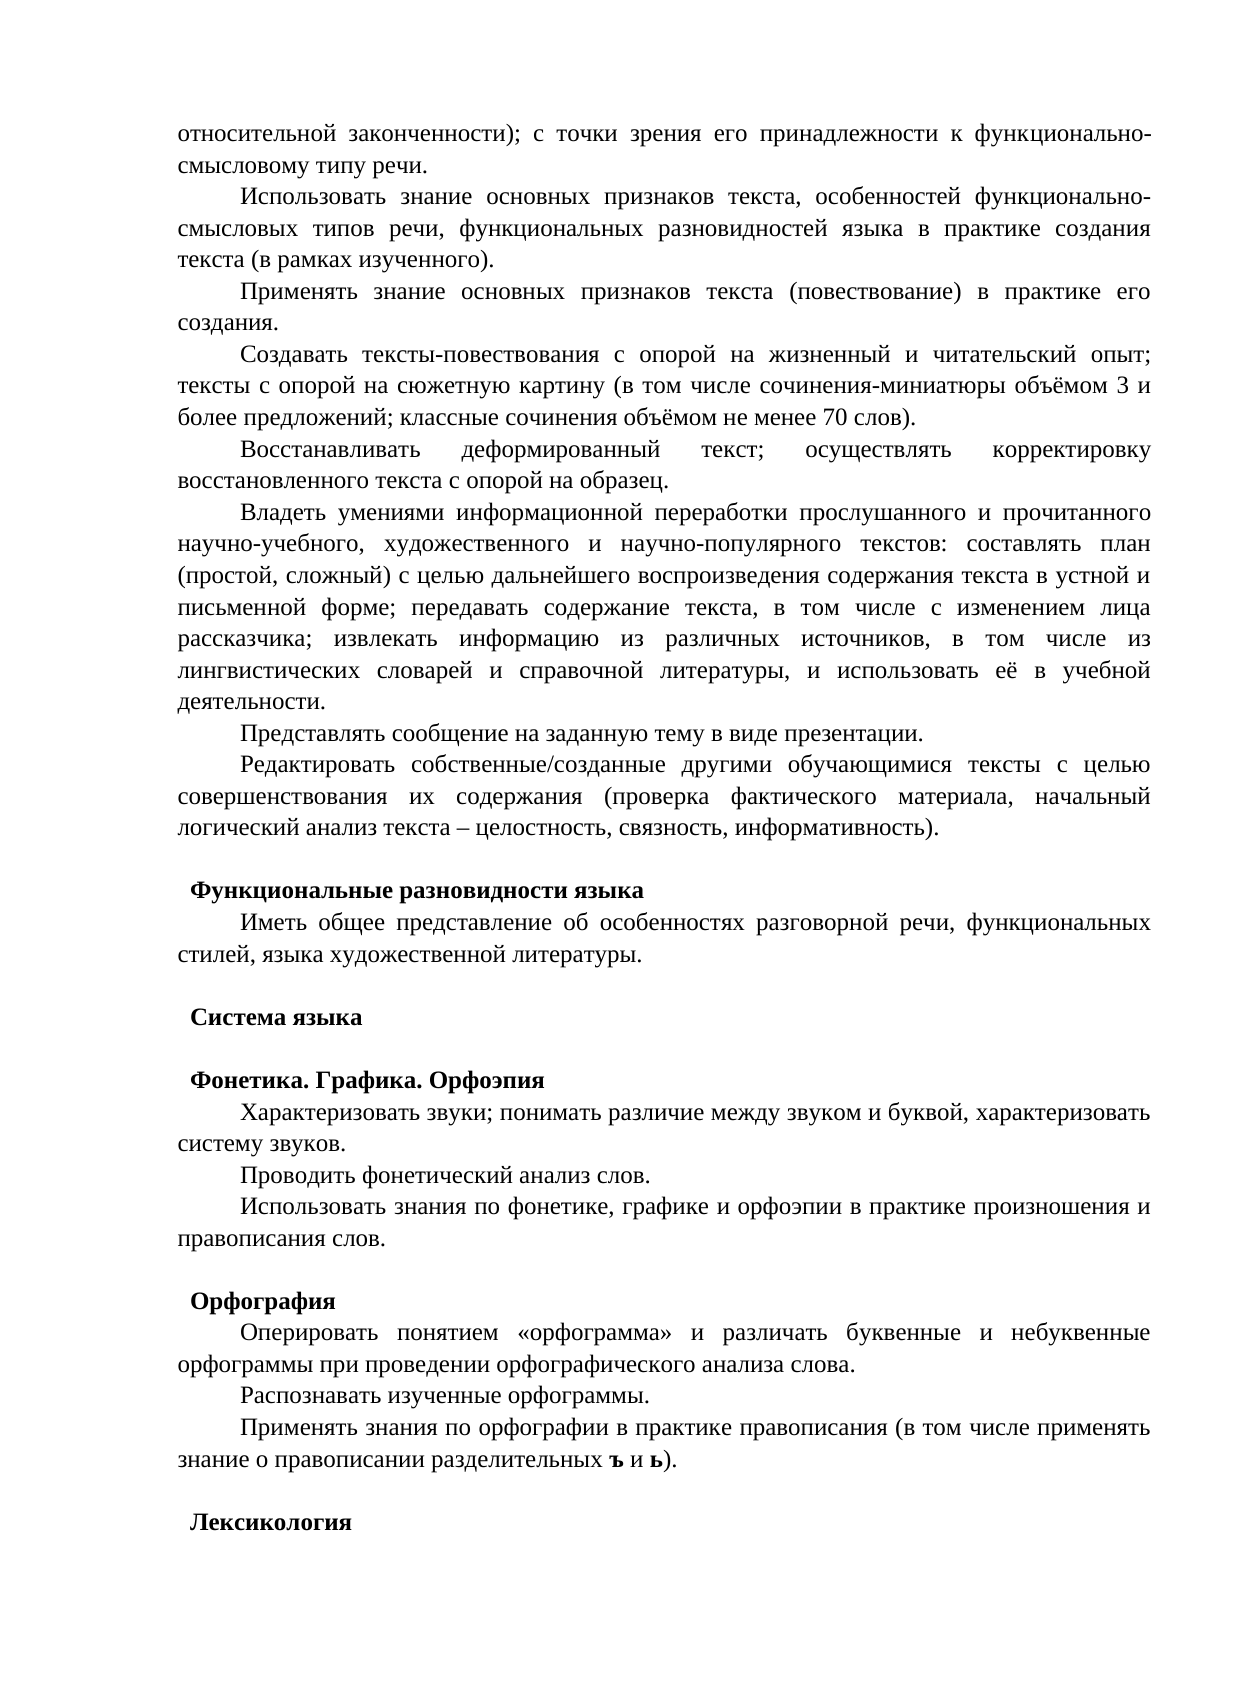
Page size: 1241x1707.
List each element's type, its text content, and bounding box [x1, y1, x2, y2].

text Иметь общее представление об особенностях разговорной речи, функциональных стилей, языка художественной литературы. [177, 907, 1152, 967]
text Редактировать собственные/созданные другими обучающимися тексты с целью совершенствования их содержания (проверка фактического материала, начальный логический анализ текста – целостность, связность, информативность). [177, 749, 1152, 841]
text Система языка [190, 1002, 1152, 1031]
text Лексикология [190, 1507, 1152, 1536]
text Характеризовать звуки; понимать различие между звуком и буквой, характеризовать систему звуков. [177, 1097, 1152, 1157]
text Применять знания по орфографии в практике правописания (в том числе применять знание о правописании разделительных ъ и ь). [177, 1412, 1152, 1472]
text Проводить фонетический анализ слов. [177, 1160, 1152, 1188]
text Орфография [190, 1286, 1152, 1315]
text Применять знание основных признаков текста (повествование) в практике его создания. [177, 276, 1152, 336]
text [177, 118, 1152, 178]
text Использовать знания по фонетике, графике и орфоэпии в практике произношения и правописания слов. [177, 1191, 1152, 1252]
text Фонетика. Графика. Орфоэпия [190, 1065, 1152, 1094]
text Функциональные разновидности языка [190, 876, 1152, 904]
text Представлять сообщение на заданную тему в виде презентации. [177, 718, 1152, 747]
text Восстанавливать деформированный текст; осуществлять корректировку восстановленного текста с опорой на образец. [177, 434, 1152, 494]
text Оперировать понятием «орфограмма» и различать буквенные и небуквенные орфограммы при проведении орфографического анализа слова. [177, 1317, 1152, 1378]
text Владеть умениями информационной переработки прослушанного и прочитанного научно-учебного, художественного и научно-популярного текстов: составлять план (простой, сложный) с целью дальнейшего воспроизведения содержания текста в устной и письменной форме; передавать содержание текста, в том числе с изменением лица рассказчика; извлекать информацию из различных источников, в том числе из лингвистических словарей и справочной литературы, и использовать её в учебной деятельности. [177, 497, 1152, 715]
text Использовать знание основных признаков текста, особенностей функционально-смысловых типов речи, функциональных разновидностей языка в практике создания текста (в рамках изученного). [177, 181, 1152, 273]
text Распознавать изученные орфограммы. [177, 1381, 1152, 1409]
text Создавать тексты-повествования с опорой на жизненный и читательский опыт; тексты с опорой на сюжетную картину (в том числе сочинения-миниатюры объёмом 3 и более предложений; классные сочинения объёмом не менее 70 слов). [177, 339, 1152, 431]
